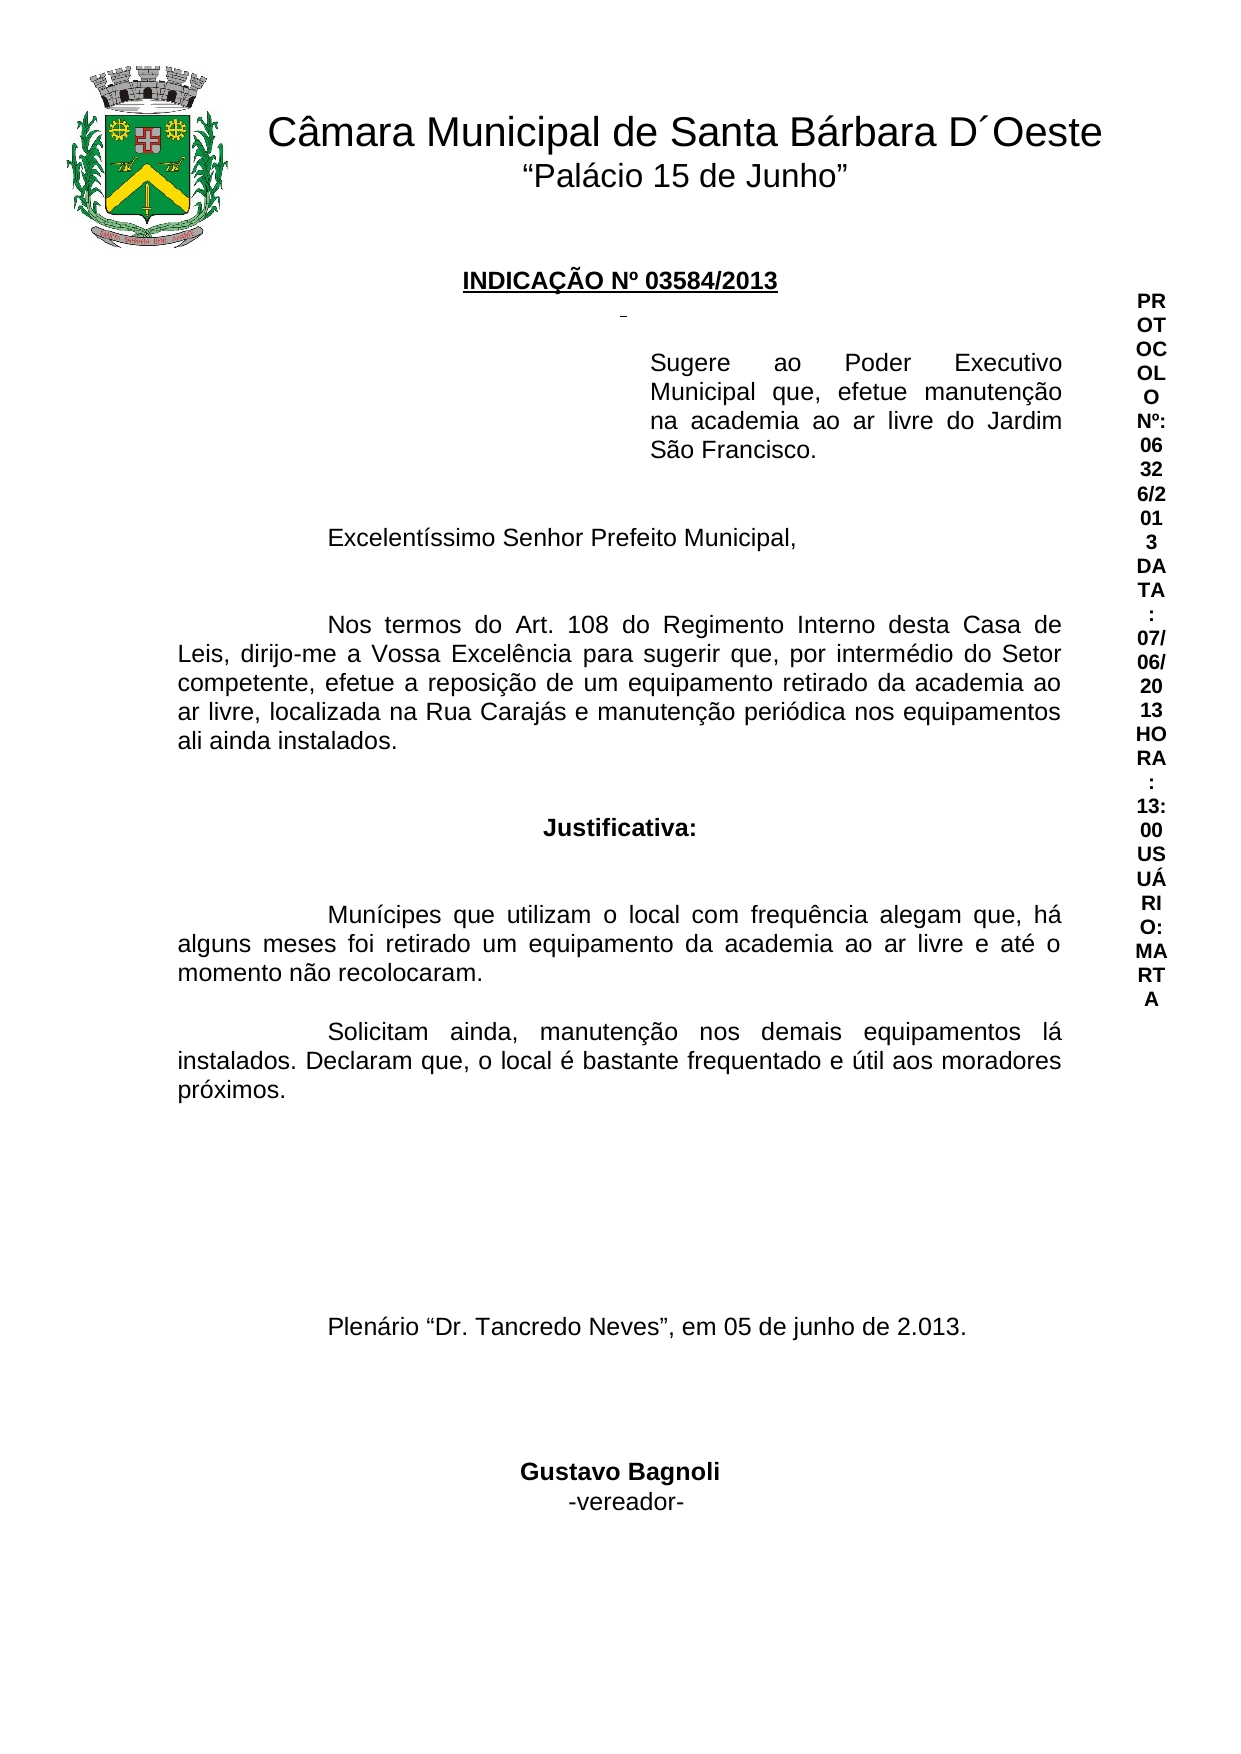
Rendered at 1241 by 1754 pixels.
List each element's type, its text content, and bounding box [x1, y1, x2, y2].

text -vereador- [177, 1486, 1063, 1515]
text Sugere ao Poder Executivo Municipal que, efetue manutenção na academia ao ar livre do Jardim São Francisco. [650, 348, 1063, 464]
title INDICAÇÃO Nº 03584/2013 [177, 266, 1063, 295]
text Nos termos do Art. 108 do Regimento Interno desta Casa de Leis, dirijo-me a Vossa Excelência para sugerir que, por intermédio do Setor competente, efetue a reposição de um equipamento retirado da academia ao ar livre, localizada na Rua Carajás e manutenção periódica nos equipamentos ali ainda instalados. [177, 609, 1063, 755]
text Gustavo Bagnoli [177, 1457, 1063, 1486]
picture [66, 66, 235, 255]
text Excelentíssimo Senhor Prefeito Municipal, [177, 522, 1063, 551]
text Justificativa: [177, 813, 1063, 842]
text Munícipes que utilizam o local com frequência alegam que, há alguns meses foi retirado um equipamento da academia ao ar livre e até o momento não recolocaram. [177, 900, 1063, 987]
text Solicitam ainda, manutenção nos demais equipamentos lá instalados. Declaram que, o local é bastante frequentado e útil aos moradores próximos. [177, 1016, 1063, 1104]
text Plenário “Dr. Tancredo Neves”, em 05 de junho de 2.013. [177, 1312, 1063, 1341]
